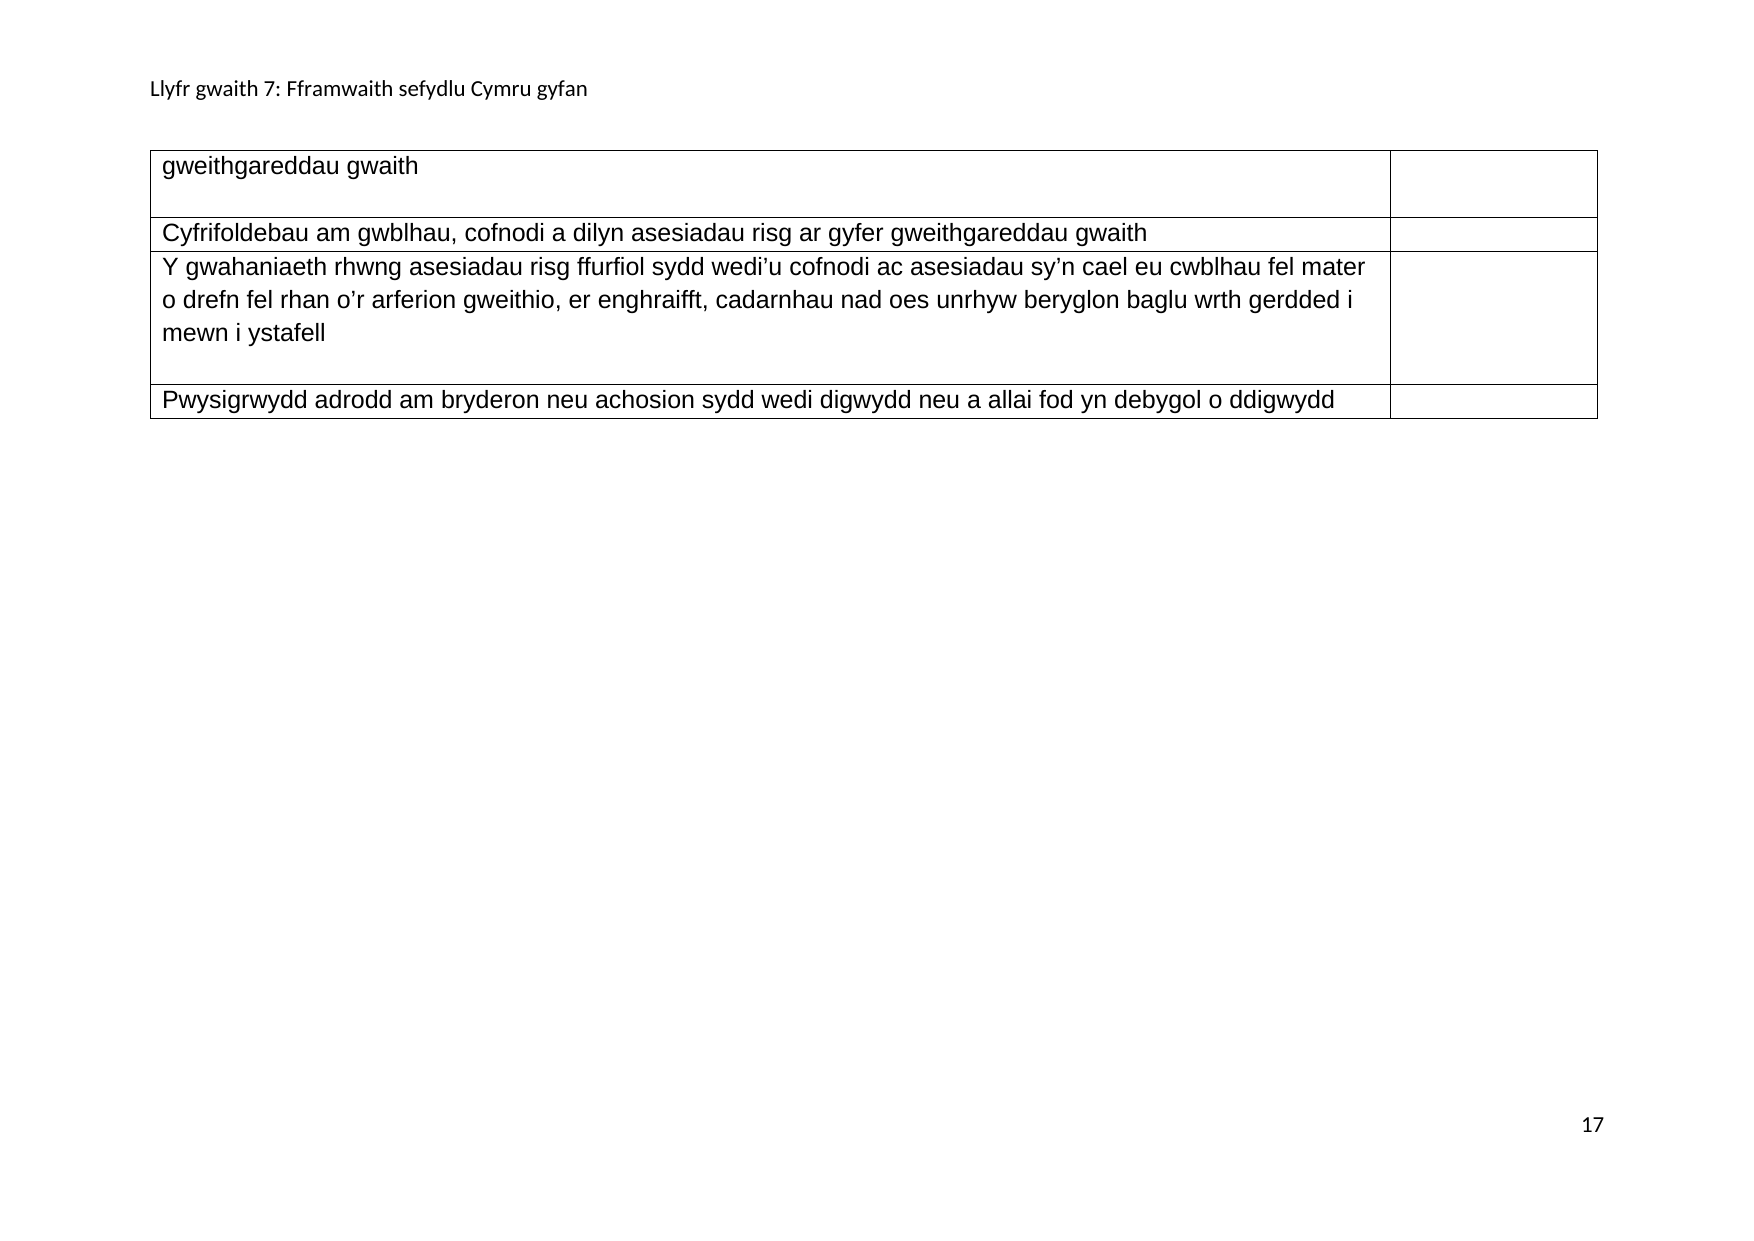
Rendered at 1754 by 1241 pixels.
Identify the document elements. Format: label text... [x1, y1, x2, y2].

table_cell [1391, 252, 1597, 384]
table_cell Pwysigrwydd adrodd am bryderon neu achosion sydd wedi digwydd neu a allai fod yn debygol o ddigwydd [151, 385, 1390, 418]
table_cell Y gwahaniaeth rhwng asesiadau risg ffurfiol sydd wedi’u cofnodi ac asesiadau sy’n cael eu cwblhau fel mater o drefn fel rhan o’r arferion gweithio, er enghraifft, cadarnhau nad oes unrhyw beryglon baglu wrth gerdded i mewn i ystafell [151, 252, 1390, 384]
table_cell [1391, 151, 1597, 217]
table_cell [1391, 385, 1597, 418]
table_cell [151, 151, 1390, 217]
table_cell Cyfrifoldebau am gwblhau, cofnodi a dilyn asesiadau risg ar gyfer gweithgareddau gwaith [151, 218, 1390, 251]
table_cell [1391, 218, 1597, 251]
